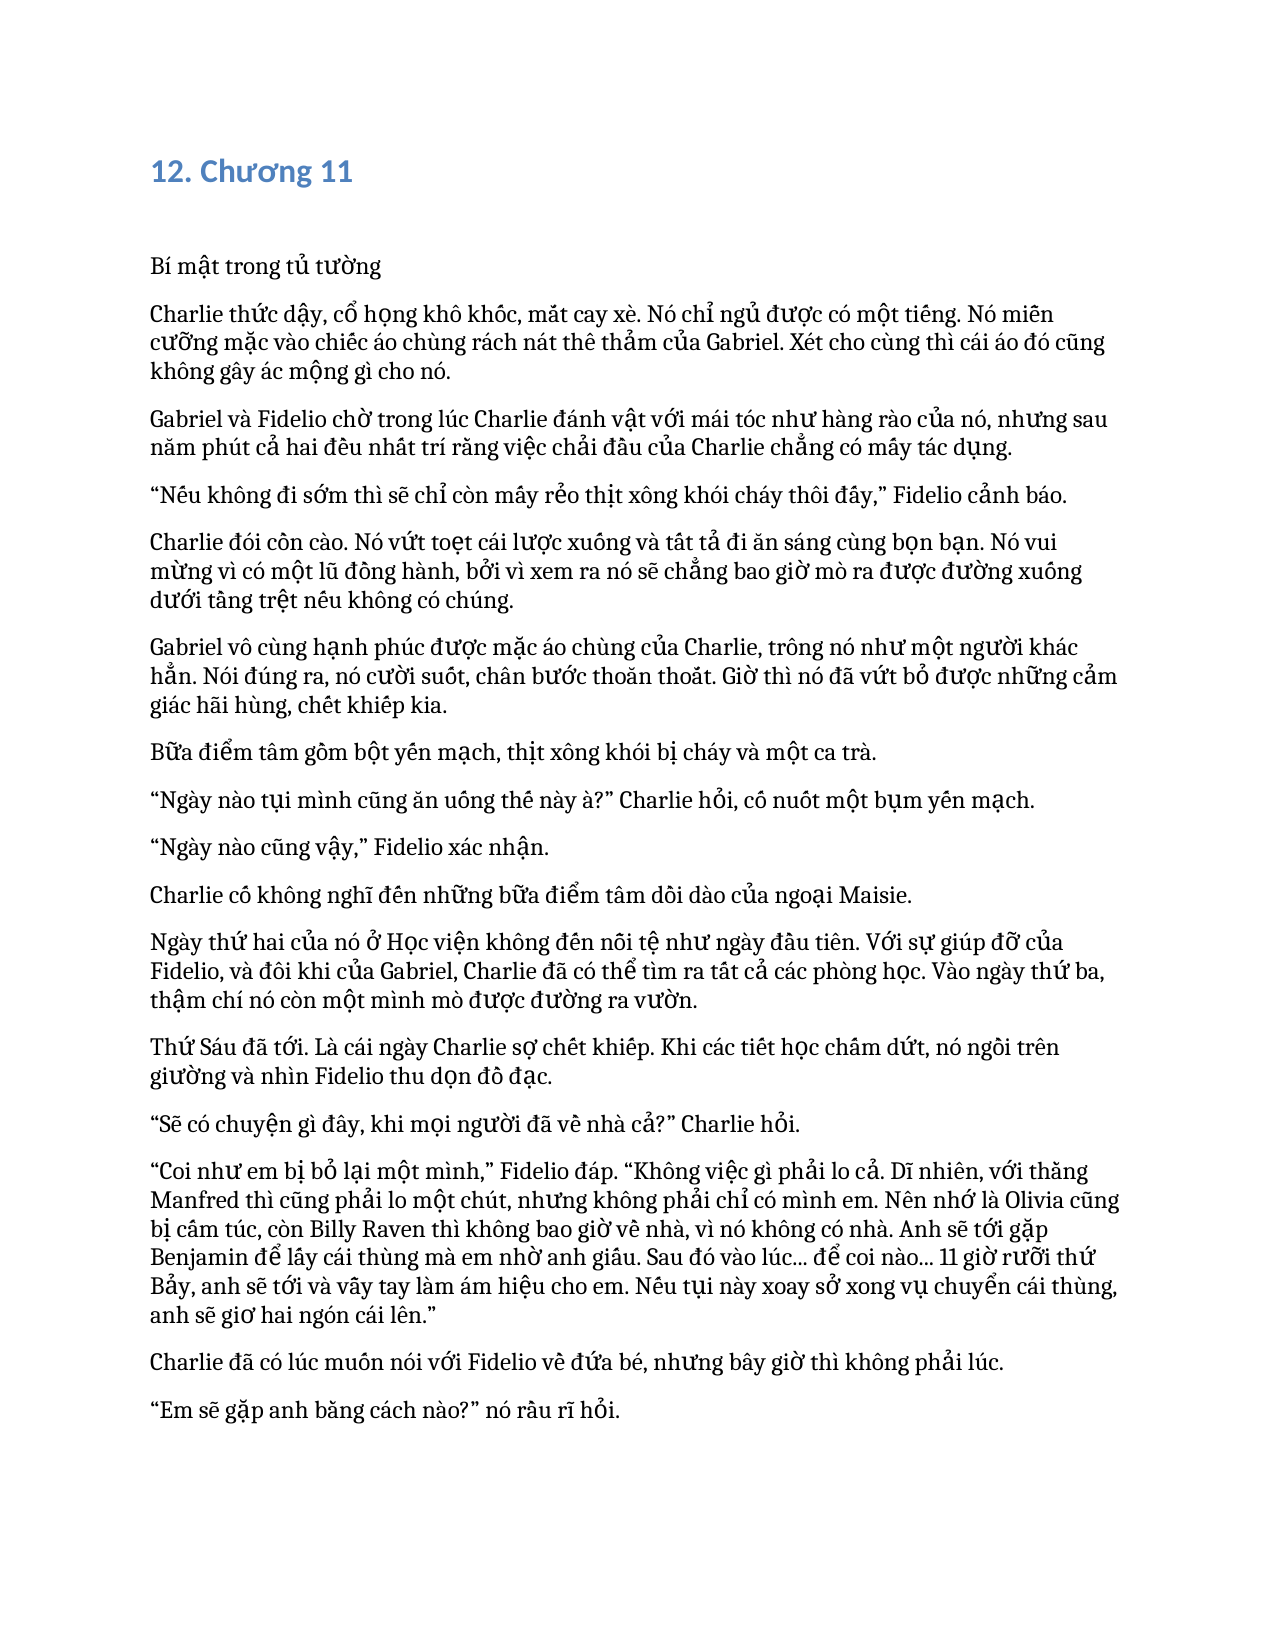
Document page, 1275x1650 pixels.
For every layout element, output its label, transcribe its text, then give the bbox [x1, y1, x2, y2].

text “Sẽ có chuyện gì đây, khi mọi người đã về nhà cả?” Charlie hỏi. [150, 1109, 1125, 1138]
text Charlie thức dậy, cổ họng khô khốc, mắt cay xè. Nó chỉ ngủ được có một tiếng. Nó miễn cưỡng mặc vào chiếc áo chùng rách nát thê thảm của Gabriel. Xét cho cùng thì cái áo đó cũng không gây ác mộng gì cho nó. [150, 299, 1125, 386]
text Charlie cố không nghĩ đến những bữa điểm tâm dồi dào của ngoại Maisie. [150, 881, 1125, 909]
text Gabriel vô cùng hạnh phúc được mặc áo chùng của Charlie, trông nó như một người khác hẳn. Nói đúng ra, nó cười suốt, chân bước thoăn thoắt. Giờ thì nó đã vứt bỏ được những cảm giác hãi hùng, chết khiếp kia. [150, 633, 1125, 719]
text Ngày thứ hai của nó ở Học viện không đến nỗi tệ như ngày đầu tiên. Với sự giúp đỡ của Fidelio, và đôi khi của Gabriel, Charlie đã có thể tìm ra tất cả các phòng học. Vào ngày thứ ba, thậm chí nó còn một mình mò được đường ra vườn. [150, 928, 1125, 1014]
text “Ngày nào tụi mình cũng ăn uống thế này à?” Charlie hỏi, cố nuốt một bụm yến mạch. [150, 786, 1125, 814]
text “Em sẽ gặp anh bằng cách nào?” nó rầu rĩ hỏi. [150, 1396, 1125, 1424]
text Gabriel và Fidelio chờ trong lúc Charlie đánh vật với mái tóc như hàng rào của nó, nhưng sau năm phút cả hai đều nhất trí rằng việc chải đầu của Charlie chẳng có mấy tác dụng. [150, 404, 1125, 462]
text Bí mật trong tủ tường [150, 194, 1125, 281]
text “Coi như em bị bỏ lại một mình,” Fidelio đáp. “Không việc gì phải lo cả. Dĩ nhiên, với thằng Manfred thì cũng phải lo một chút, nhưng không phải chỉ có mình em. Nên nhớ là Olivia cũng bị cấm túc, còn Billy Raven thì không bao giờ về nhà, vì nó không có nhà. Anh sẽ tới gặp Benjamin để lấy cái thùng mà em nhờ anh giấu. Sau đó vào lúc... để coi nào... 11 giờ rưỡi thứ Bảy, anh sẽ tới và vẫy tay làm ám hiệu cho em. Nếu tụi này xoay sở xong vụ chuyển cái thùng, anh sẽ giơ hai ngón cái lên.” [150, 1157, 1125, 1329]
text “Nếu không đi sớm thì sẽ chỉ còn mấy rẻo thịt xông khói cháy thôi đấy,” Fidelio cảnh báo. [150, 481, 1125, 509]
subtitle 12. Chương 11 [150, 150, 1125, 191]
text Thứ Sáu đã tới. Là cái ngày Charlie sợ chết khiếp. Khi các tiết học chấm dứt, nó ngồi trên giường và nhìn Fidelio thu dọn đồ đạc. [150, 1033, 1125, 1091]
text Bữa điểm tâm gồm bột yến mạch, thịt xông khói bị cháy và một ca trà. [150, 738, 1125, 767]
text Charlie đói cồn cào. Nó vứt toẹt cái lược xuống và tất tả đi ăn sáng cùng bọn bạn. Nó vui mừng vì có một lũ đồng hành, bởi vì xem ra nó sẽ chẳng bao giờ mò ra được đường xuống dưới tầng trệt nếu không có chúng. [150, 528, 1125, 614]
text “Ngày nào cũng vậy,” Fidelio xác nhận. [150, 833, 1125, 862]
text Charlie đã có lúc muốn nói với Fidelio về đứa bé, nhưng bây giờ thì không phải lúc. [150, 1348, 1125, 1377]
